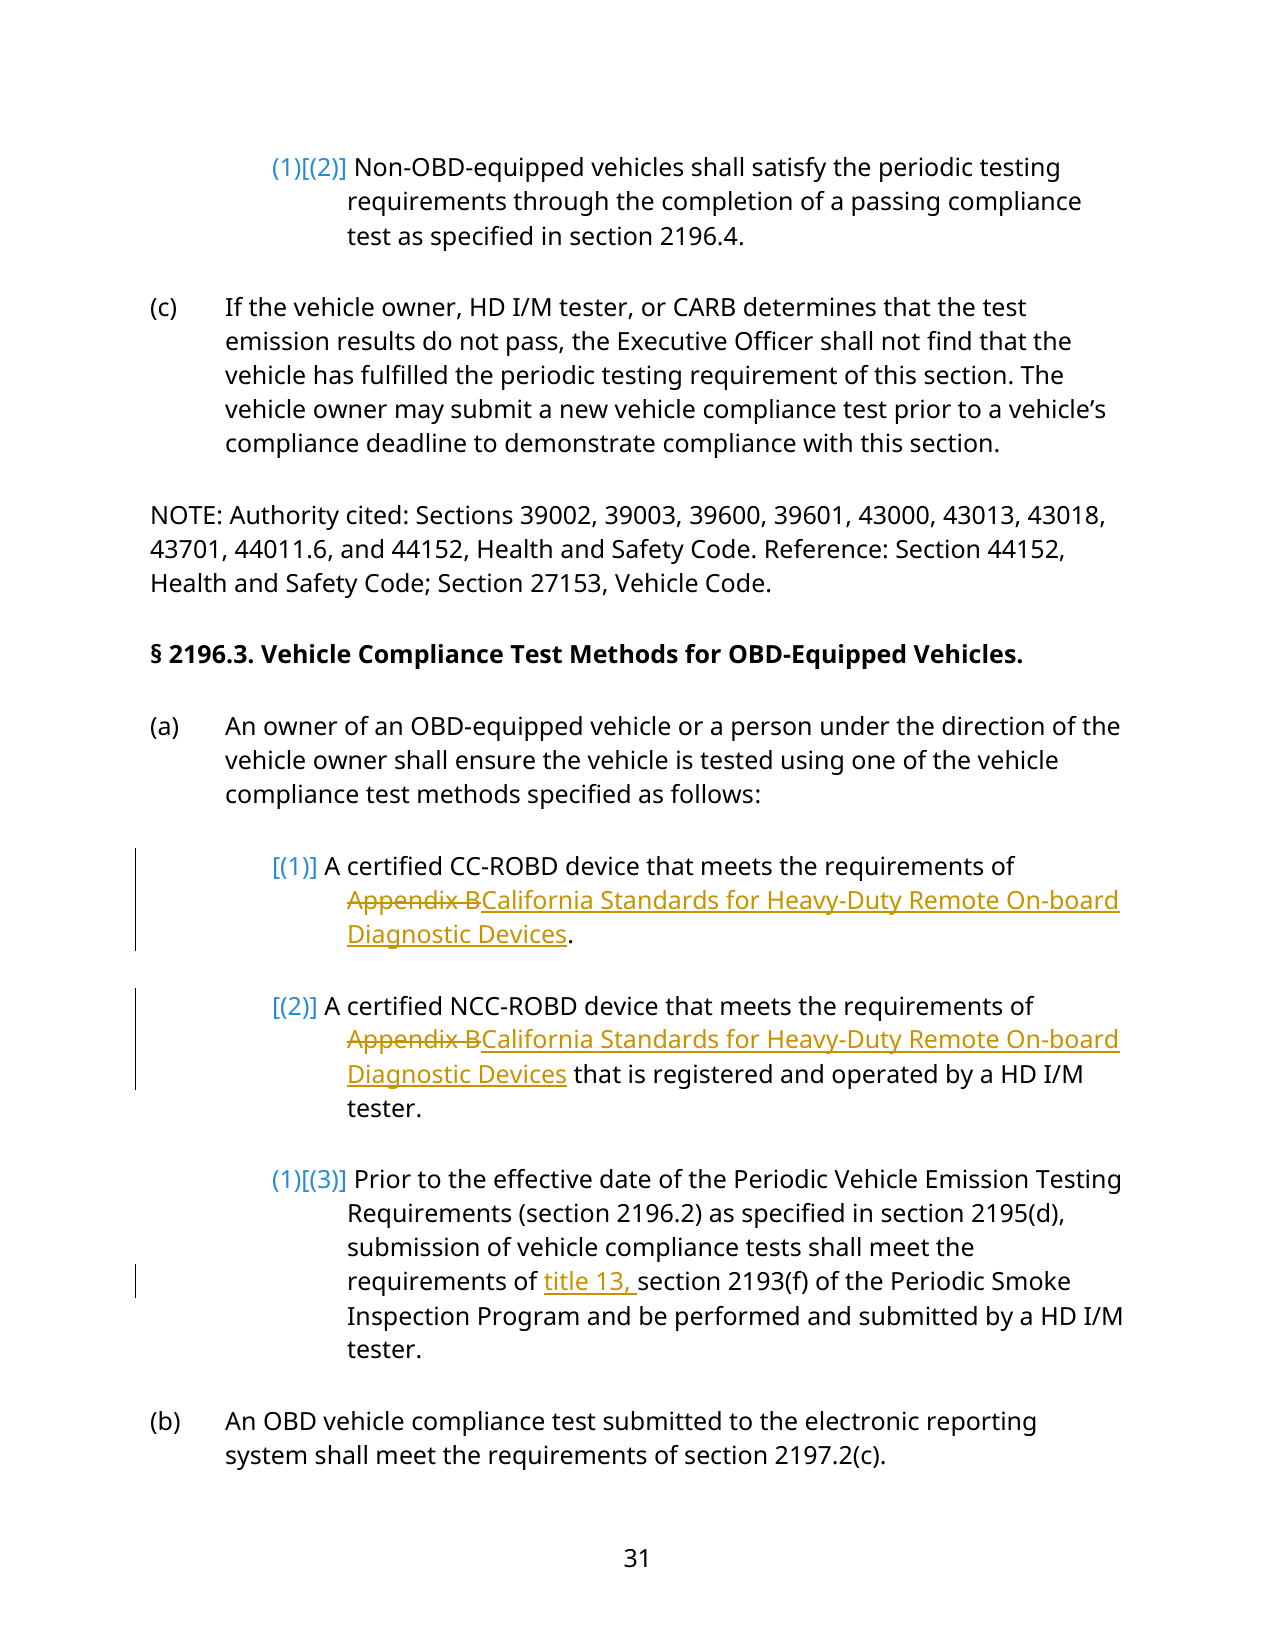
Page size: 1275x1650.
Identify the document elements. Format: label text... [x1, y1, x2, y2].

subtitle A certified CC-ROBD device that meets the requirements of . [272, 848, 1125, 951]
subtitle Prior to the effective date of the Periodic Vehicle Emission Testing Requirements (section 2196.2) as specified in section 2195(d), submission of vehicle compliance tests shall meet the requirements of section 2193(f) of the Periodic Smoke Inspection Program and be performed and submitted by a HD I/M tester. [272, 1162, 1125, 1366]
subtitle A certified NCC-ROBD device that meets the requirements of that is registered and operated by a HD I/M tester. [272, 988, 1125, 1124]
subtitle 2196.3. Vehicle Compliance Test Methods for OBD-Equipped Vehicles. [150, 637, 1125, 671]
subtitle An owner of an OBD-equipped vehicle or a person under the direction of the vehicle owner shall ensure the vehicle is tested using one of the vehicle compliance test methods specified as follows: [150, 709, 1125, 811]
subtitle Non-OBD-equipped vehicles shall satisfy the periodic testing requirements through the completion of a passing compliance test as specified in section 2196.4. [272, 150, 1125, 252]
subtitle An OBD vehicle compliance test submitted to the electronic reporting system shall meet the requirements of section 2197.2(c). [150, 1404, 1125, 1472]
subtitle NOTE: Authority cited: Sections 39002, 39003, 39600, 39601, 43000, 43013, 43018, 43701, 44011.6, and 44152, Health and Safety Code. Reference: Section 44152, Health and Safety Code; Section 27153, Vehicle Code. [150, 497, 1125, 600]
subtitle If the vehicle owner, HD I/M tester, or CARB determines that the test emission results do not pass, the Executive Officer shall not find that the vehicle has fulfilled the periodic testing requirement of this section. The vehicle owner may submit a new vehicle compliance test prior to a vehicle’s compliance deadline to demonstrate compliance with this section. [150, 290, 1125, 460]
